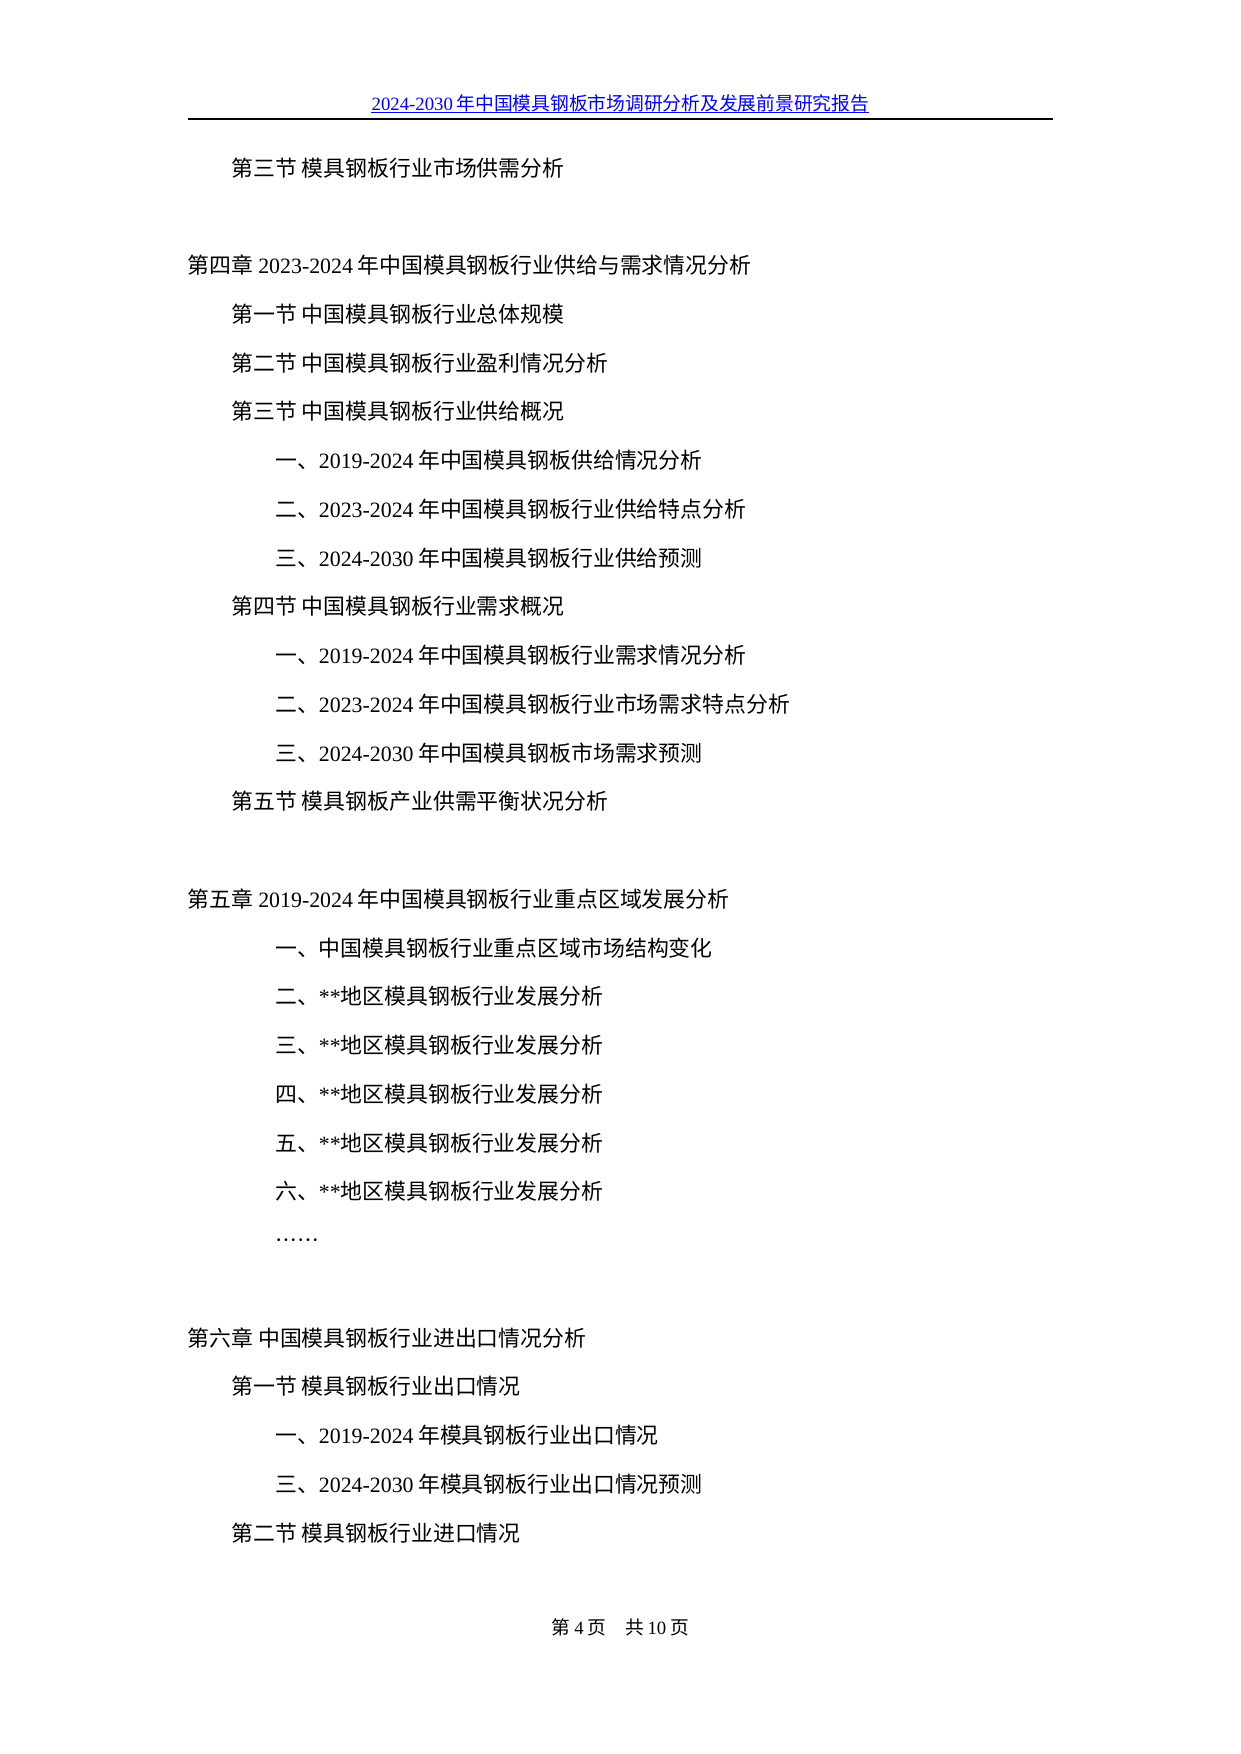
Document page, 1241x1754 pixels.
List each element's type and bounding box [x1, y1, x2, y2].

text [187, 150, 1053, 1548]
